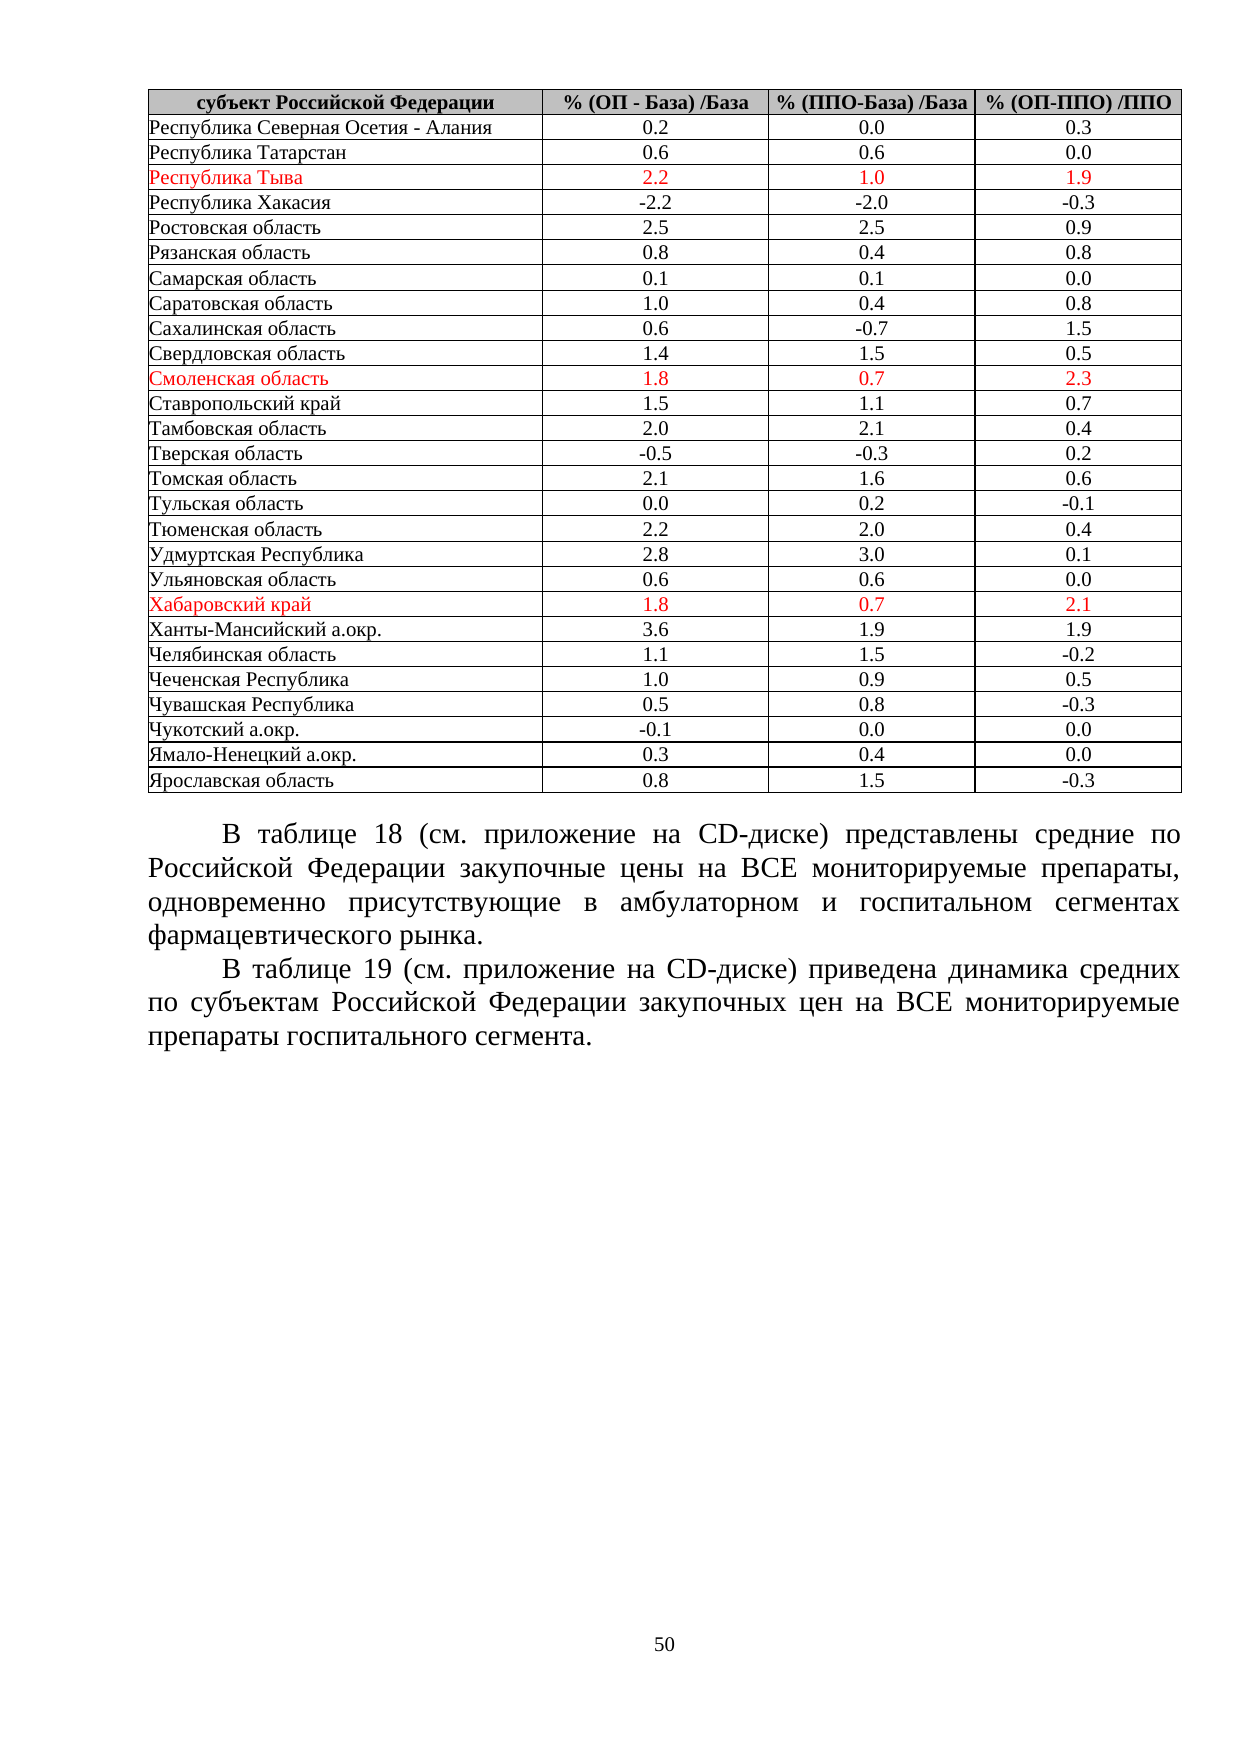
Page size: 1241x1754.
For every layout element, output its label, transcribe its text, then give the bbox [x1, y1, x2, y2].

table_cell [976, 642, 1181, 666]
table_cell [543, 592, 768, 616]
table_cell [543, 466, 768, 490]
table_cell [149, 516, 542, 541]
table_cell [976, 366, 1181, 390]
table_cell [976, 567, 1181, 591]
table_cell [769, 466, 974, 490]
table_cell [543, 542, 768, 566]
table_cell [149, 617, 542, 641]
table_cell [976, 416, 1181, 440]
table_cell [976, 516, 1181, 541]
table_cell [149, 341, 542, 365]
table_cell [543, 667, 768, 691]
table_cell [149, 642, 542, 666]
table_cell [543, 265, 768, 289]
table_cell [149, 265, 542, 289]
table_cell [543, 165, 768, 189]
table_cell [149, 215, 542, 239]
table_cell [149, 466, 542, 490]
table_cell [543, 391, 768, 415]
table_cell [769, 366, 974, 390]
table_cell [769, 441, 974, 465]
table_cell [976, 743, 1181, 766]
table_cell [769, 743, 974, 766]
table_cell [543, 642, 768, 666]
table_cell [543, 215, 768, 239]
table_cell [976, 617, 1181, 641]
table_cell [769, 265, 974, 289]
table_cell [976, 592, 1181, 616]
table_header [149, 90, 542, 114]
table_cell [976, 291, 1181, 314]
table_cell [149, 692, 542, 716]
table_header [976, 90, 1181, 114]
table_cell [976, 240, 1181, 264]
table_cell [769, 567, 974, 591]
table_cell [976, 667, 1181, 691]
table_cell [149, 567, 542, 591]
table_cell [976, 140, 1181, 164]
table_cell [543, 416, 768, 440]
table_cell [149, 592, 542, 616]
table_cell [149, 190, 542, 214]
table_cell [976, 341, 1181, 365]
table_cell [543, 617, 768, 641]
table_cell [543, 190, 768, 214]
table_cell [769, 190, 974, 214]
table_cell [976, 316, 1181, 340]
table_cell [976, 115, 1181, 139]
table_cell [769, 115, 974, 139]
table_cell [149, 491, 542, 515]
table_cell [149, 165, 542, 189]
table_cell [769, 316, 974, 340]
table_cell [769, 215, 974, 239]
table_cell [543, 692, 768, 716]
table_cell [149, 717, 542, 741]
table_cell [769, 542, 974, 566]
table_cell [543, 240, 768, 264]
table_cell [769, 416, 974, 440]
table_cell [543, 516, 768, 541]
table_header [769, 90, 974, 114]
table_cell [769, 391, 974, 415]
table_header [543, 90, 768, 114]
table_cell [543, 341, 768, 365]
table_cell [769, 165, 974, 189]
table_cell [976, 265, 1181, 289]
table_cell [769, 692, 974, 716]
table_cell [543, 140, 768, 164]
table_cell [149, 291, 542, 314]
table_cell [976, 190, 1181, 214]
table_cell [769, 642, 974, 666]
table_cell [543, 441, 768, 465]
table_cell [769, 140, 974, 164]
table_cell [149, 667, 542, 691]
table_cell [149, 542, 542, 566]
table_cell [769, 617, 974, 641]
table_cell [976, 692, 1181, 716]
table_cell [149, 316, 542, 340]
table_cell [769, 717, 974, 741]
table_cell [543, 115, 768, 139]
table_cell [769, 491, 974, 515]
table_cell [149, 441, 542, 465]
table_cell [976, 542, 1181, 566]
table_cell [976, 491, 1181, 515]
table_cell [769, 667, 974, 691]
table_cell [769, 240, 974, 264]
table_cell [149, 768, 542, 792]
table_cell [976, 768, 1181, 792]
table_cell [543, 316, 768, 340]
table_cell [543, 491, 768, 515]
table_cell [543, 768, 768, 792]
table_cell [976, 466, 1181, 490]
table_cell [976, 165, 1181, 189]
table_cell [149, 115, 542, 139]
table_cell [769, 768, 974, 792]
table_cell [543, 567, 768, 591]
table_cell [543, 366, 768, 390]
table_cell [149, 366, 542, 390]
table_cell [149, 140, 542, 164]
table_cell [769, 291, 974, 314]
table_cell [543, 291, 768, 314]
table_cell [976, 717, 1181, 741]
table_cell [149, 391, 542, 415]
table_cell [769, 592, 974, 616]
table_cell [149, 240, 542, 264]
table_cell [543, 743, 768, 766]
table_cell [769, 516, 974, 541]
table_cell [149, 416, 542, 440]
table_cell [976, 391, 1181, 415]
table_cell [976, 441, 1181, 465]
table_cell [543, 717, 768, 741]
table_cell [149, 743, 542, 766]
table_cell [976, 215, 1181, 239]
text В таблице 18 (см. приложение на CD-диске) представлены средние по Российской Федерации закупочные цены на ВСЕ мониторируемые препараты, одновременно присутствующие в амбулаторном и госпитальном сегментах фармацевтического рынка. [148, 817, 1181, 951]
text В таблице 19 (см. приложение на CD-диске) приведена динамика средних по субъектам Российской Федерации закупочных цен на ВСЕ мониторируемые препараты госпитального сегмента. [148, 951, 1181, 1051]
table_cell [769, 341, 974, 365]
